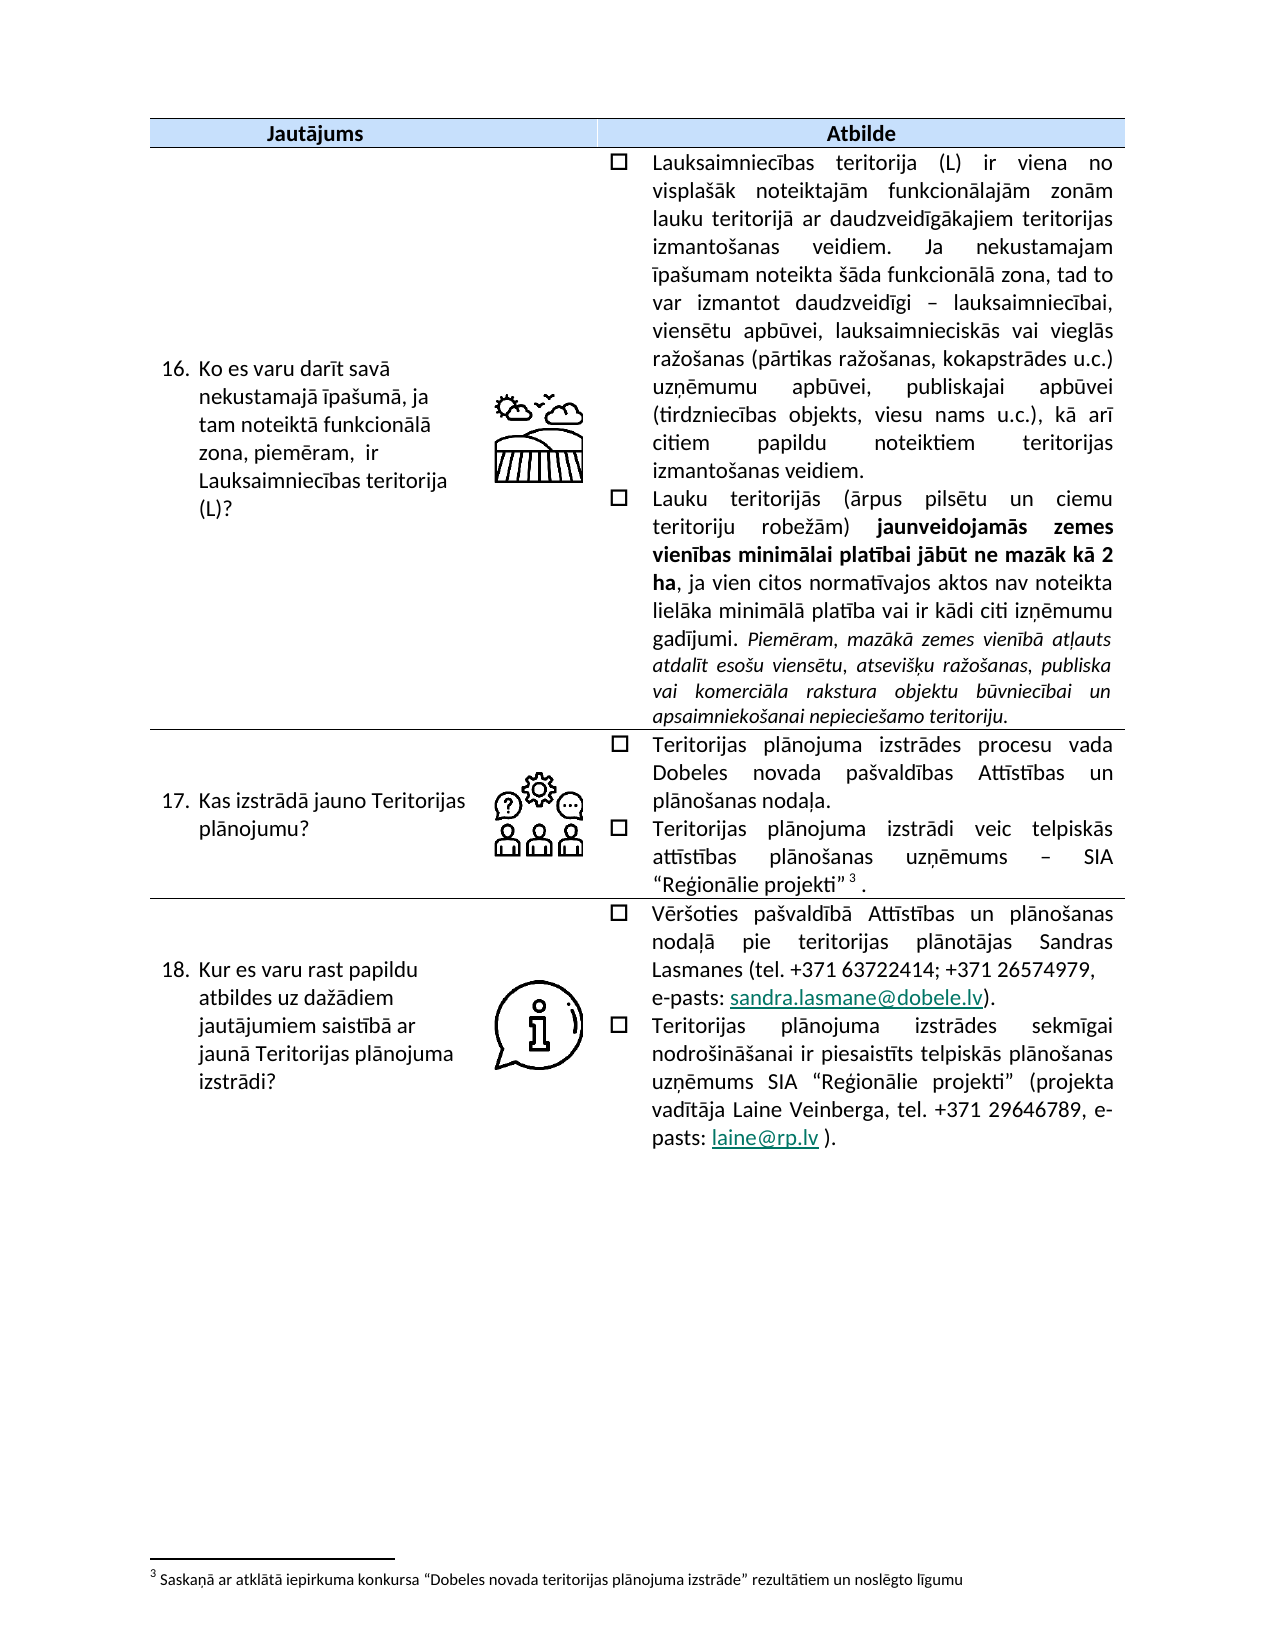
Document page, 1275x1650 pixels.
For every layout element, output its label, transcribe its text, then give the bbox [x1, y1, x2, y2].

table_cell Lauksaimniecības teritorija (L) ir viena no visplašāk noteiktajām funkcionālajām zonām lauku teritorijā ar daudzveidīgākajiem teritorijas izmantošanas veidiem. Ja nekustamajam īpašumam noteikta šāda funkcionālā zona, tad to var izmantot daudzveidīgi – lauksaimniecībai, viensētu apbūvei, lauksaimnieciskās vai vieglās ražošanas (pārtikas ražošanas, kokapstrādes u.c.) uzņēmumu apbūvei, publiskajai apbūvei (tirdzniecības objekts, viesu nams u.c.), kā arī citiem papildu noteiktiem teritorijas izmantošanas veidiem. Lauku teritorijās (ārpus pilsētu un ciemu teritoriju robežām) jaunveidojamās zemes vienības minimālai platībai jābūt ne mazāk kā 2 ha, ja vien citos normatīvajos aktos nav noteikta lielāka minimālā platība vai ir kādi citi izņēmumu gadījumi. Piemēram, mazākā zemes vienībā atļauts atdalīt esošu viensētu, atsevišķu ražošanas, publiska vai komerciāla rakstura objektu būvniecībai un apsaimniekošanai nepieciešamo teritoriju. [598, 148, 1125, 729]
table_cell Kur es varu rast papildu atbildes uz dažādiem jautājumiem saistībā ar jaunā Teritorijas plānojuma izstrādi? [150, 899, 480, 1151]
table_header Jautājums [150, 119, 480, 147]
table_cell Ko es varu darīt savā nekustamajā īpašumā, ja tam noteiktā funkcionālā zona, piemēram, ir Lauksaimniecības teritorija (L)? [150, 148, 480, 729]
table_header Atbilde [598, 119, 1125, 147]
table_cell Kas izstrādā jauno Teritorijas plānojumu? [150, 730, 480, 898]
table_cell Vēršoties pašvaldībā Attīstības un plānošanas nodaļā pie teritorijas plānotājas Sandras Lasmanes (tel. +371 63722414; +371 26574979, e-pasts: sandra.lasmane@dobele.lv). Teritorijas plānojuma izstrādes sekmīgai nodrošināšanai ir piesaistīts telpiskās plānošanas uzņēmums SIA “Reģionālie projekti” (projekta vadītāja Laine Veinberga, tel. +371 29646789, e-pasts: laine@rp.lv ). [598, 899, 1125, 1151]
table_cell Teritorijas plānojuma izstrādes procesu vada Dobeles novada pašvaldības Attīstības un plānošanas nodaļa. Teritorijas plānojuma izstrādi veic telpiskās attīstības plānošanas uzņēmums – SIA “Reģionālie projekti” . [598, 730, 1125, 898]
picture [494, 769, 583, 859]
table_cell [480, 730, 597, 898]
table_header [480, 119, 597, 147]
table_cell [480, 148, 597, 729]
table_cell [480, 899, 597, 1151]
picture [494, 394, 583, 483]
picture [494, 980, 583, 1070]
